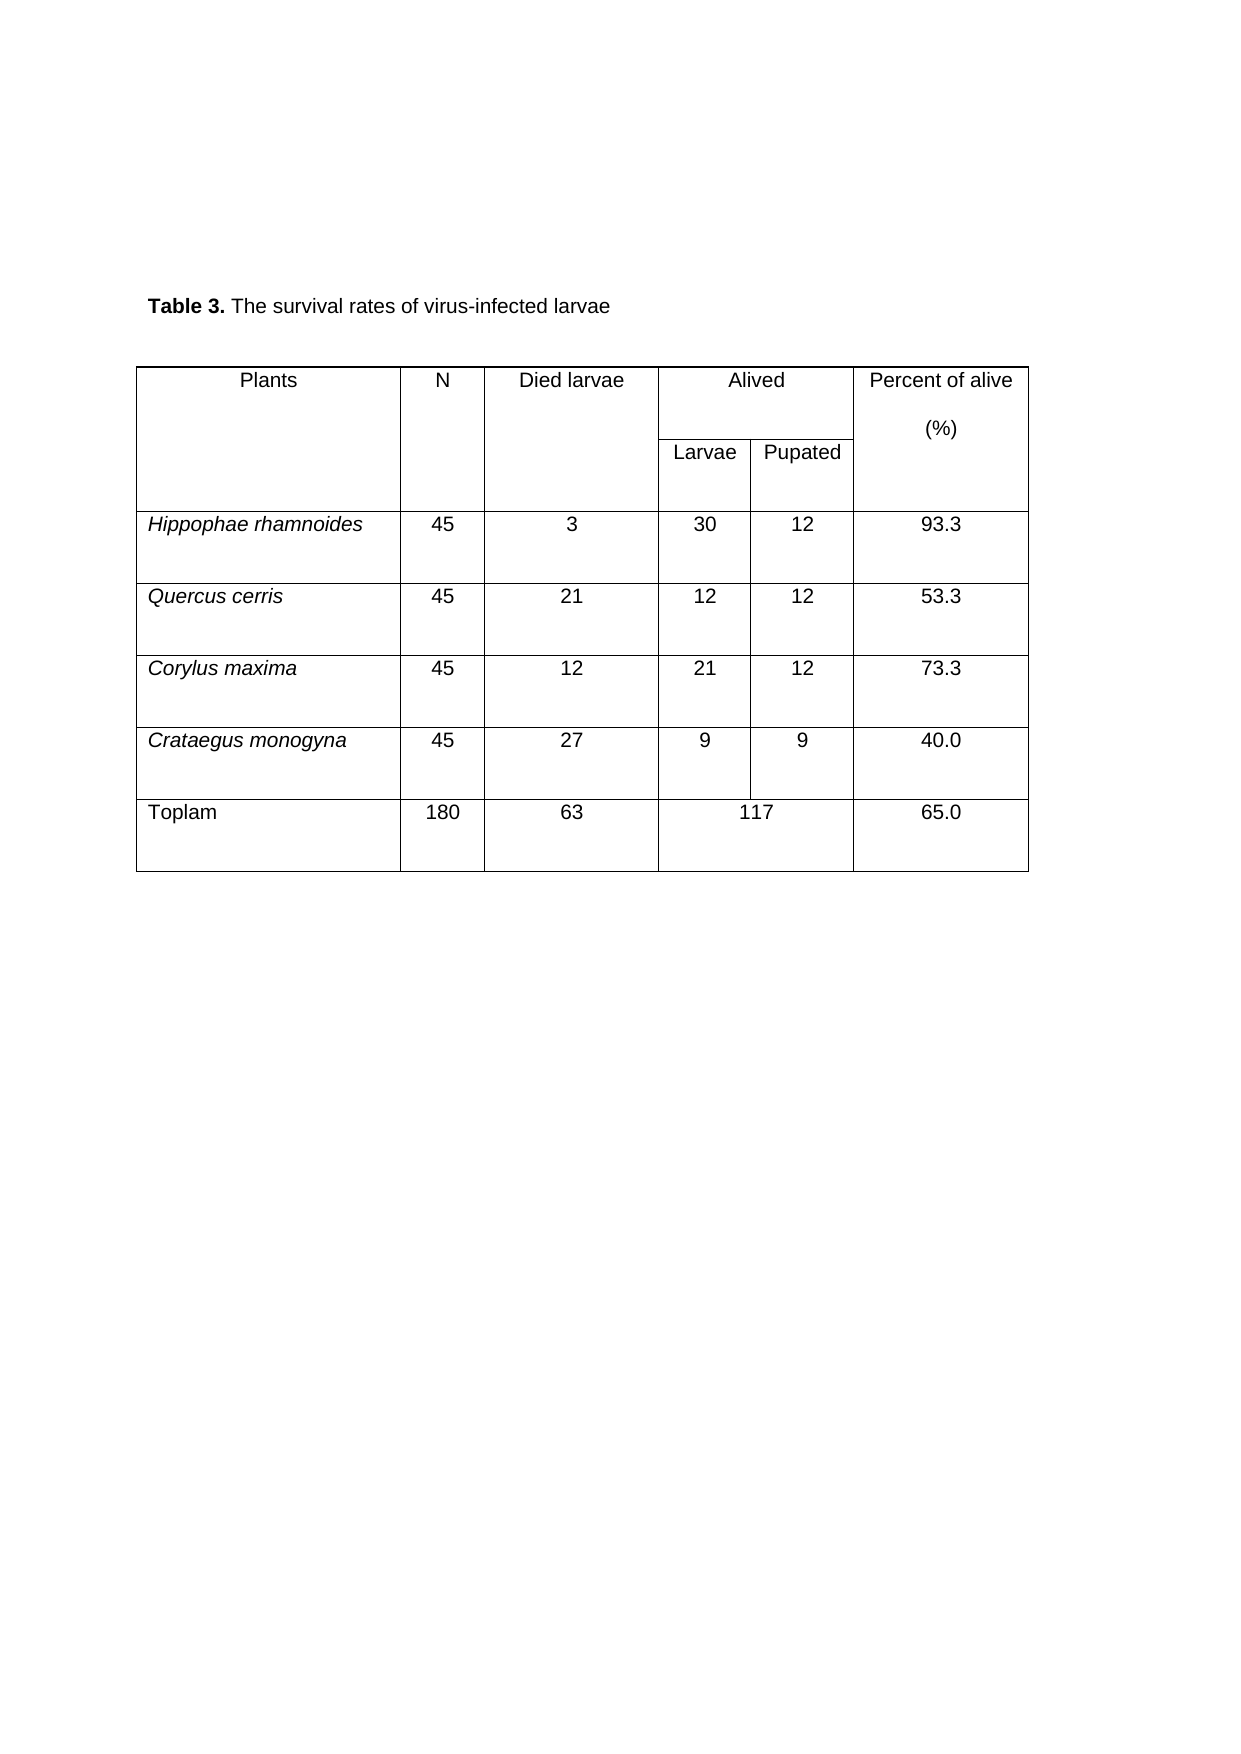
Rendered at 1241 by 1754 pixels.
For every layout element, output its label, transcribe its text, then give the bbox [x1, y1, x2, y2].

table_cell 21 [659, 656, 750, 727]
table_cell 45 [401, 512, 484, 583]
table_cell 180 [401, 800, 484, 871]
table_header N [401, 368, 484, 511]
table_cell 12 [751, 584, 853, 655]
table_cell 9 [751, 728, 853, 799]
table_cell 45 [401, 656, 484, 727]
table_cell 27 [485, 728, 658, 799]
table_cell 40.0 [854, 728, 1028, 799]
table_cell Pupated [751, 440, 853, 511]
text Table 3. The survival rates of virus-infected larvae [148, 293, 1093, 317]
table_cell 12 [659, 584, 750, 655]
table_cell 117 [659, 800, 853, 871]
table_cell Hippophae rhamnoides [137, 512, 400, 583]
table_cell Larvae [659, 440, 750, 511]
table_cell Crataegus monogyna [137, 728, 400, 799]
table_header Died larvae [485, 368, 658, 511]
table_cell 45 [401, 728, 484, 799]
table_header Alived [659, 368, 853, 438]
table_cell Toplam [137, 800, 400, 871]
table_cell 63 [485, 800, 658, 871]
table_cell Corylus maxima [137, 656, 400, 727]
table_cell Quercus cerris [137, 584, 400, 655]
table_cell 12 [751, 656, 853, 727]
table_cell 53.3 [854, 584, 1028, 655]
table_cell 21 [485, 584, 658, 655]
table_cell 12 [751, 512, 853, 583]
table_cell 9 [659, 728, 750, 799]
table_cell 12 [485, 656, 658, 727]
table_cell 30 [659, 512, 750, 583]
table_cell 65.0 [854, 800, 1028, 871]
table_cell 45 [401, 584, 484, 655]
table_cell 3 [485, 512, 658, 583]
table_header Plants [137, 368, 400, 511]
table_cell 93.3 [854, 512, 1028, 583]
table_cell 73.3 [854, 656, 1028, 727]
table_header Percent of alive (%) [854, 368, 1028, 511]
